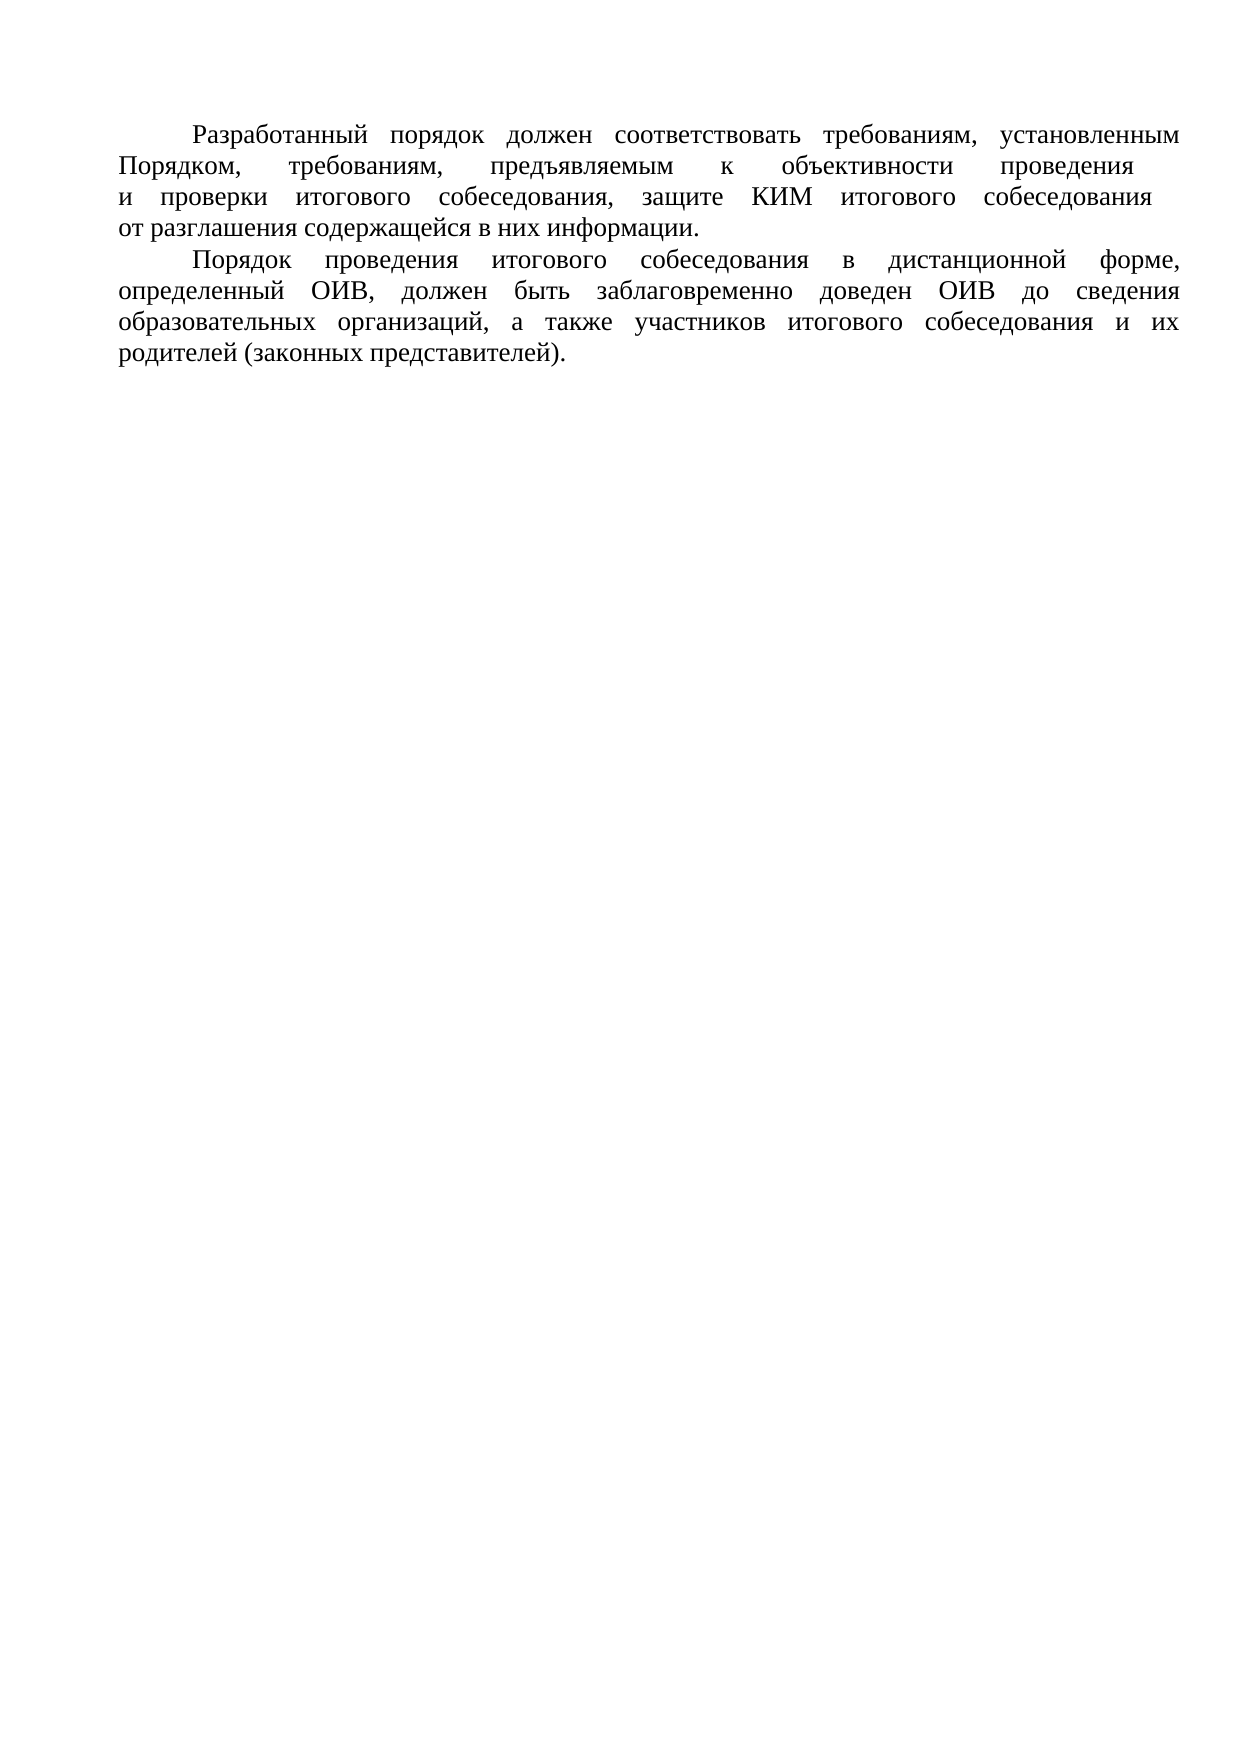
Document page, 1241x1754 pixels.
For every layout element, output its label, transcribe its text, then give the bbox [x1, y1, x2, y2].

text Разработанный порядок должен соответствовать требованиям, установленным Порядком, требованиям, предъявляемым к объективности проведения и проверки итогового собеседования, защите КИМ итогового собеседования от разглашения содержащейся в них информации. [118, 118, 1181, 243]
text Порядок проведения итогового собеседования в дистанционной форме, определенный ОИВ, должен быть заблаговременно доведен ОИВ до сведения образовательных организаций, а также участников итогового собеседования и их родителей (законных представителей). [118, 243, 1181, 367]
